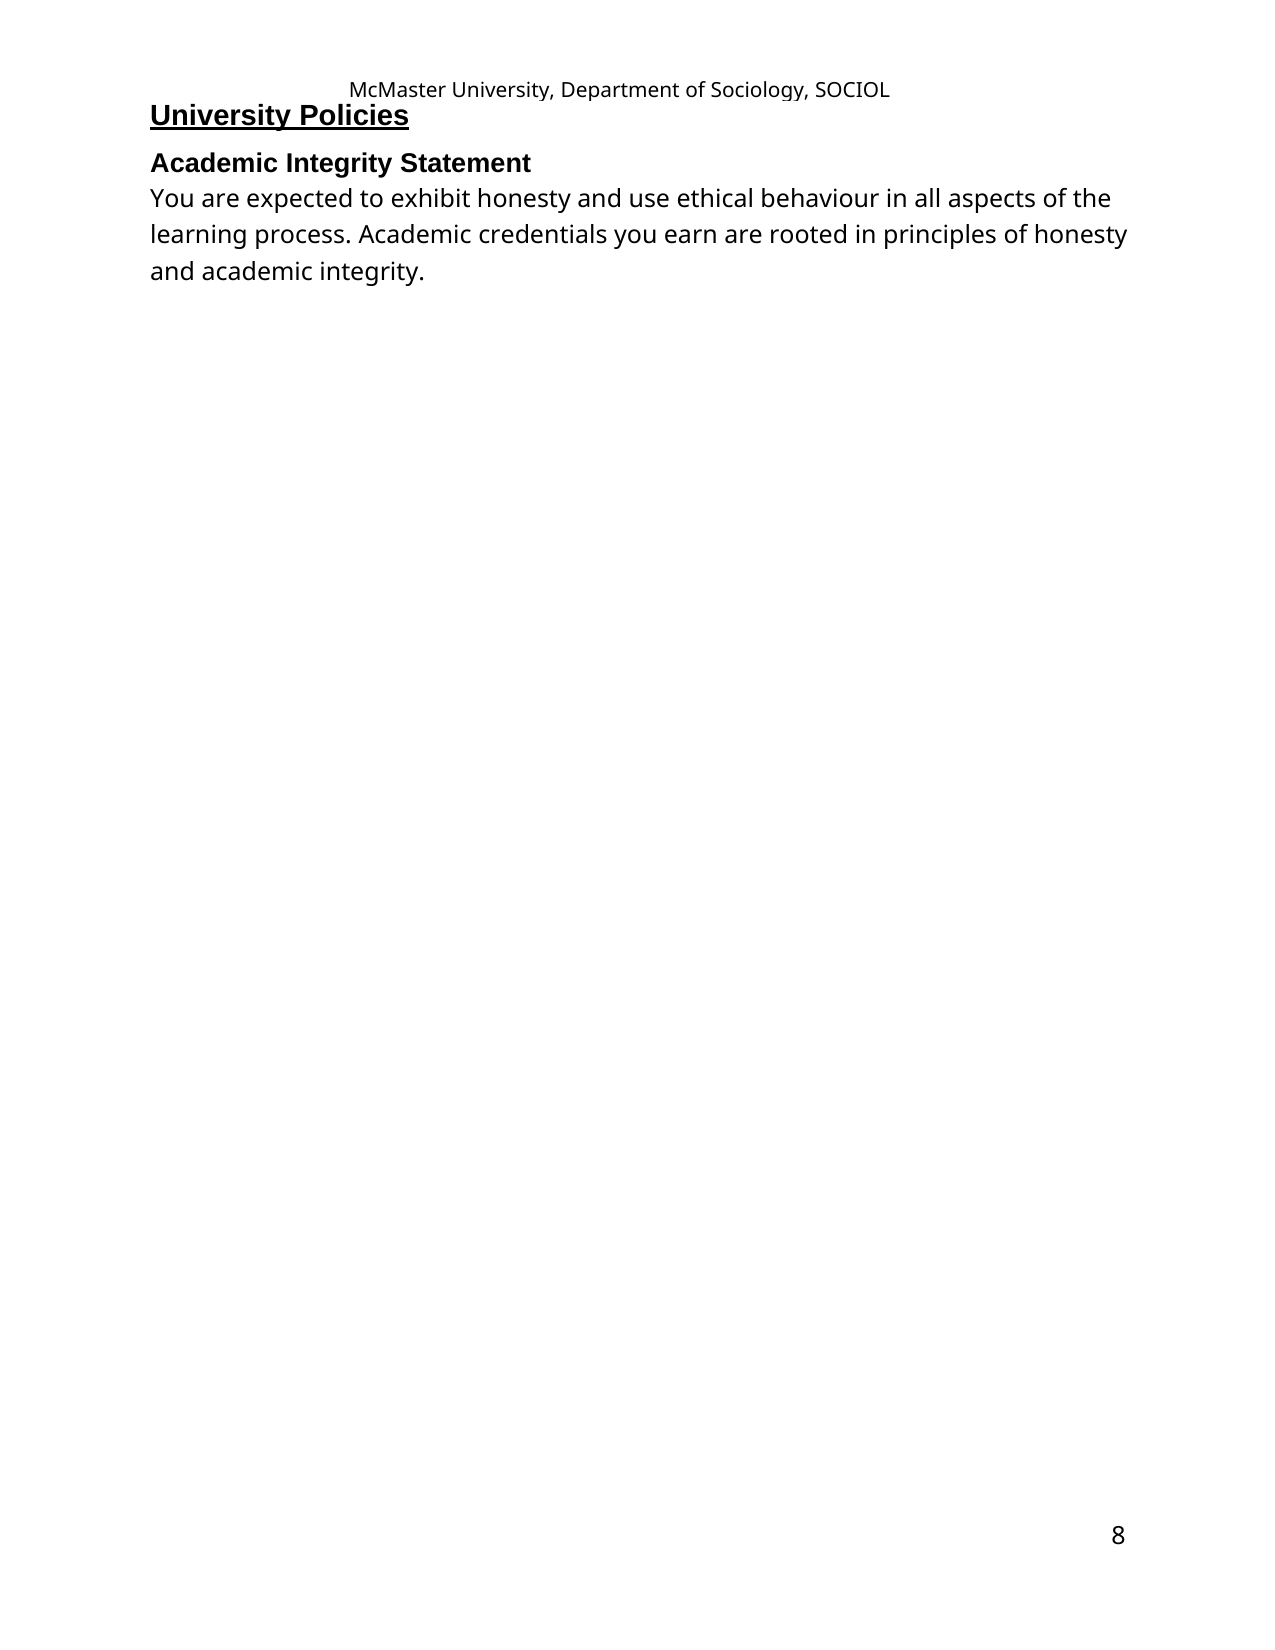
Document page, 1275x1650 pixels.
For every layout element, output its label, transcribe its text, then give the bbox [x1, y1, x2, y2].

subtitle University Policies [150, 98, 1135, 131]
subtitle Academic Integrity Statement [150, 147, 1135, 178]
text You are expected to exhibit honesty and use ethical behaviour in all aspects of the learning process. Academic credentials you earn are rooted in principles of honesty and academic integrity. [150, 180, 1135, 288]
